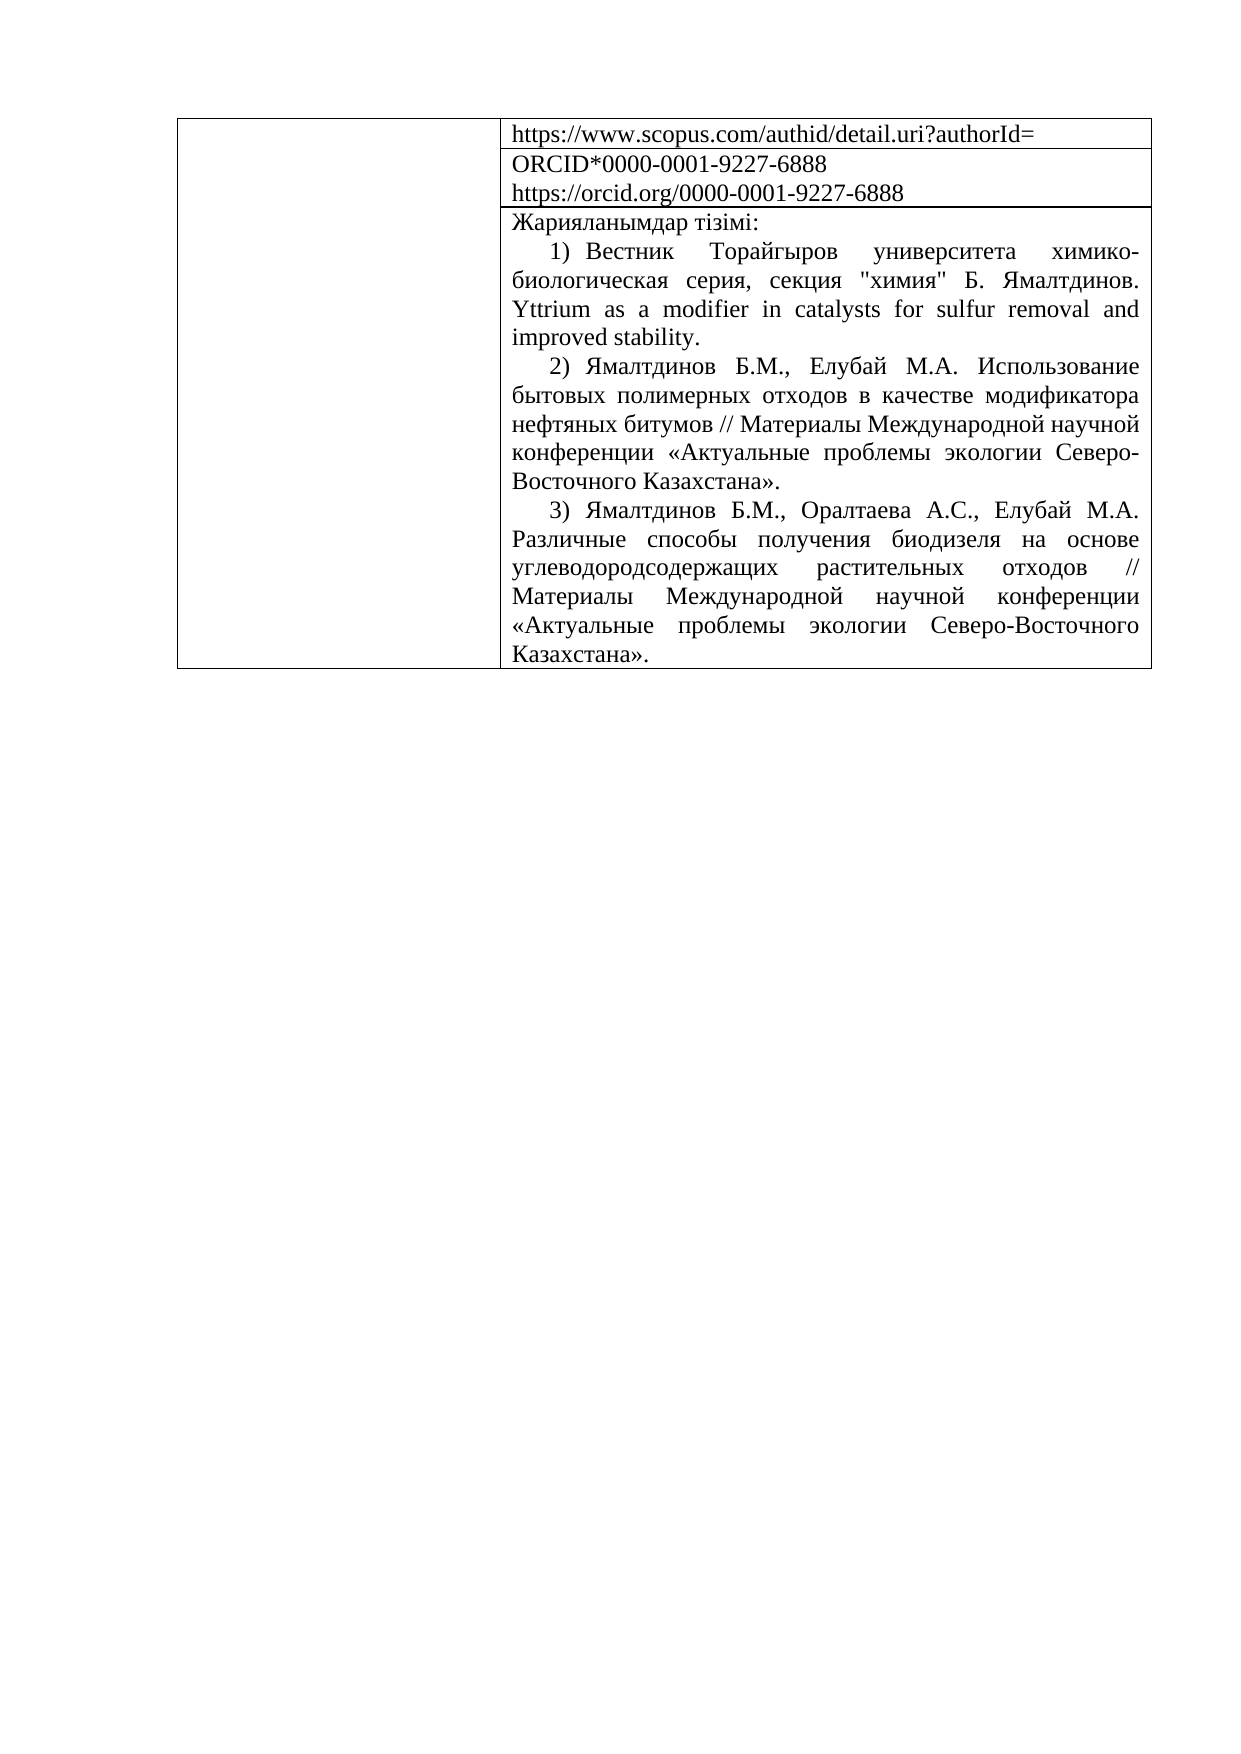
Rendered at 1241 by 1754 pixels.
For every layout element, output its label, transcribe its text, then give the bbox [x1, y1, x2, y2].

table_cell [501, 119, 1151, 148]
table_cell Жарияланымдар тізімі: Вестник Торайгыров университета химико-биологическая серия, секция "химия" Б. Ямалтдинов. Yttrium as a modifier in catalysts for sulfur removal and improved stability. Ямалтдинов Б.М., Елубай М.А. Использование бытовых полимерных отходов в качестве модификатора нефтяных битумов // Материалы Международной научной конференции «Актуальные проблемы экологии Северо-Восточного Казахстана». Ямалтдинов Б.М., Оралтаева А.С., Елубай М.А. Различные способы получения биодизеля на основе углеводородсодержащих растительных отходов // Материалы Международной научной конференции «Актуальные проблемы экологии Северо-Восточного Казахстана». [501, 208, 1151, 667]
table_cell ORCID*0000-0001-9227-6888 https://orcid.org/0000-0001-9227-6888 [501, 149, 1151, 206]
